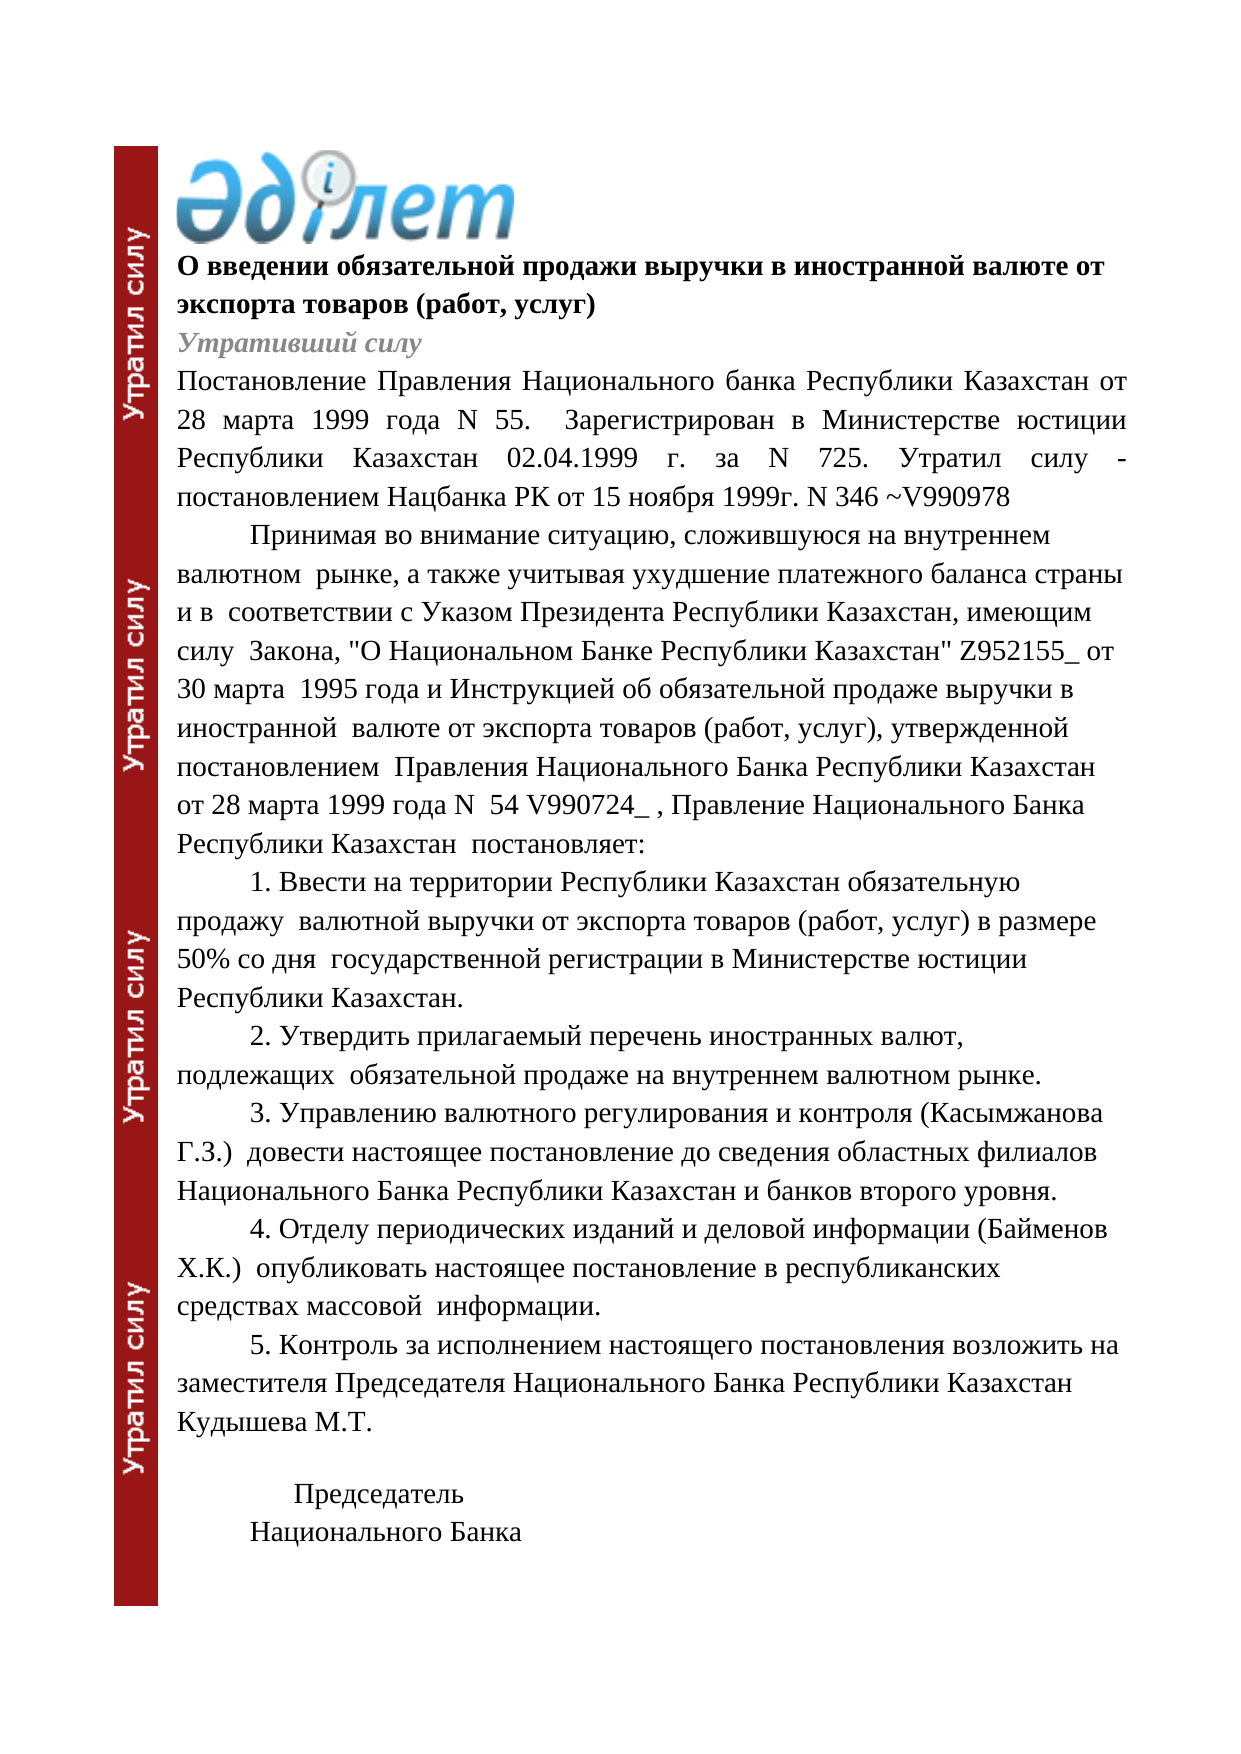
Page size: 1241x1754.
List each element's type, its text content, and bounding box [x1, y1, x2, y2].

picture [176, 150, 515, 244]
picture [114, 358, 158, 363]
text Постановление Правления Национального банка Республики Казахстан от 28 марта 1999 года N 55. Зарегистрирован в Министерстве юстиции Республики Казахстан 02.04.1999 г. за N 725. Утратил силу - постановлением Нацбанка РК от 15 ноября 1999г. N 346 ~V990978 [112, 363, 1128, 512]
picture [114, 1548, 158, 1606]
text Утративший силу [112, 325, 1128, 358]
picture [114, 320, 158, 325]
text Принимая во внимание ситуацию, сложившуюся на внутреннем валютном рынке, а также учитывая ухудшение платежного баланса страны и в соответствии с Указом Президента Республики Казахстан, имеющим силу Закона, "О Национальном Банке Республики Казахстан" Z952155_ от 30 марта 1995 года и Инструкцией об обязательной продаже выручки в иностранной валюте от экспорта товаров (работ, услуг), утвержденной постановлением Правления Национального Банка Республики Казахстан от 28 марта 1999 года N 54 V990724_ , Правление Национального Банка Республики Казахстан постановляет: 1. Ввести на территории Республики Казахстан обязательную продажу валютной выручки от экспорта товаров (работ, услуг) в размере 50% со дня государственной регистрации в Министерстве юстиции Республики Казахстан. 2. Утвердить прилагаемый перечень иностранных валют, подлежащих обязательной продаже на внутреннем валютном рынке. 3. Управлению валютного регулирования и контроля (Касымжанова Г.З.) довести настоящее постановление до сведения областных филиалов Национального Банка Республики Казахстан и банков второго уровня. 4. Отделу периодических изданий и деловой информации (Байменов Х.К.) опубликовать настоящее постановление в республиканских средствах массовой информации. 5. Контроль за исполнением настоящего постановления возложить на заместителя Председателя Национального Банка Республики Казахстан Кудышева М.Т. Председатель Национального Банка [112, 517, 1128, 1548]
picture [114, 512, 158, 517]
text О введении обязательной продажи выручки в иностранной валюте от экспорта товаров (работ, услуг) [112, 248, 1128, 320]
picture [114, 146, 158, 248]
